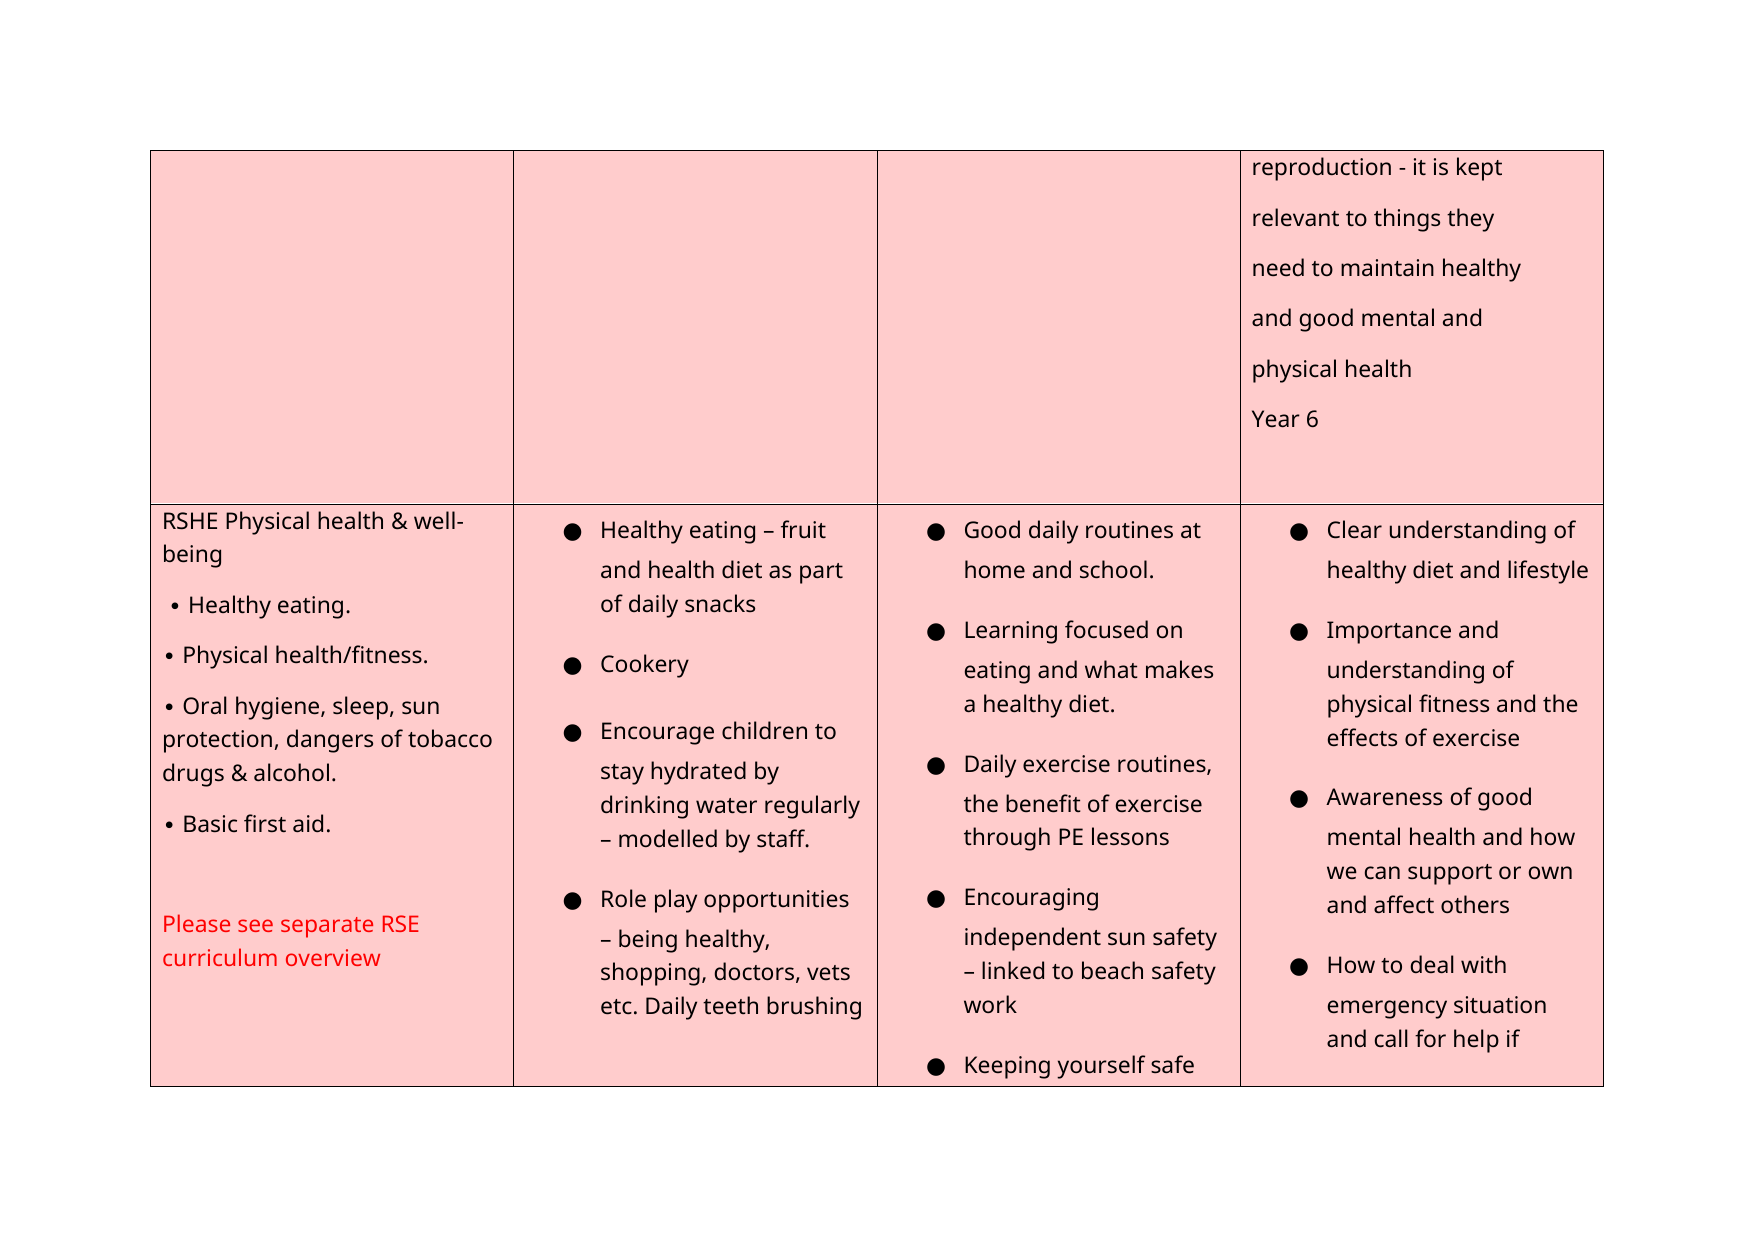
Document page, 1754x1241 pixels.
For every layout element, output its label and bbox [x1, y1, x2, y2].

table_cell [514, 151, 877, 503]
table_cell [151, 151, 513, 503]
table_cell [878, 505, 1240, 1086]
table_cell [1241, 151, 1603, 503]
table_cell [878, 151, 1240, 503]
table_cell [514, 505, 877, 1086]
table_cell [1241, 505, 1603, 1086]
table_cell [151, 505, 513, 1086]
